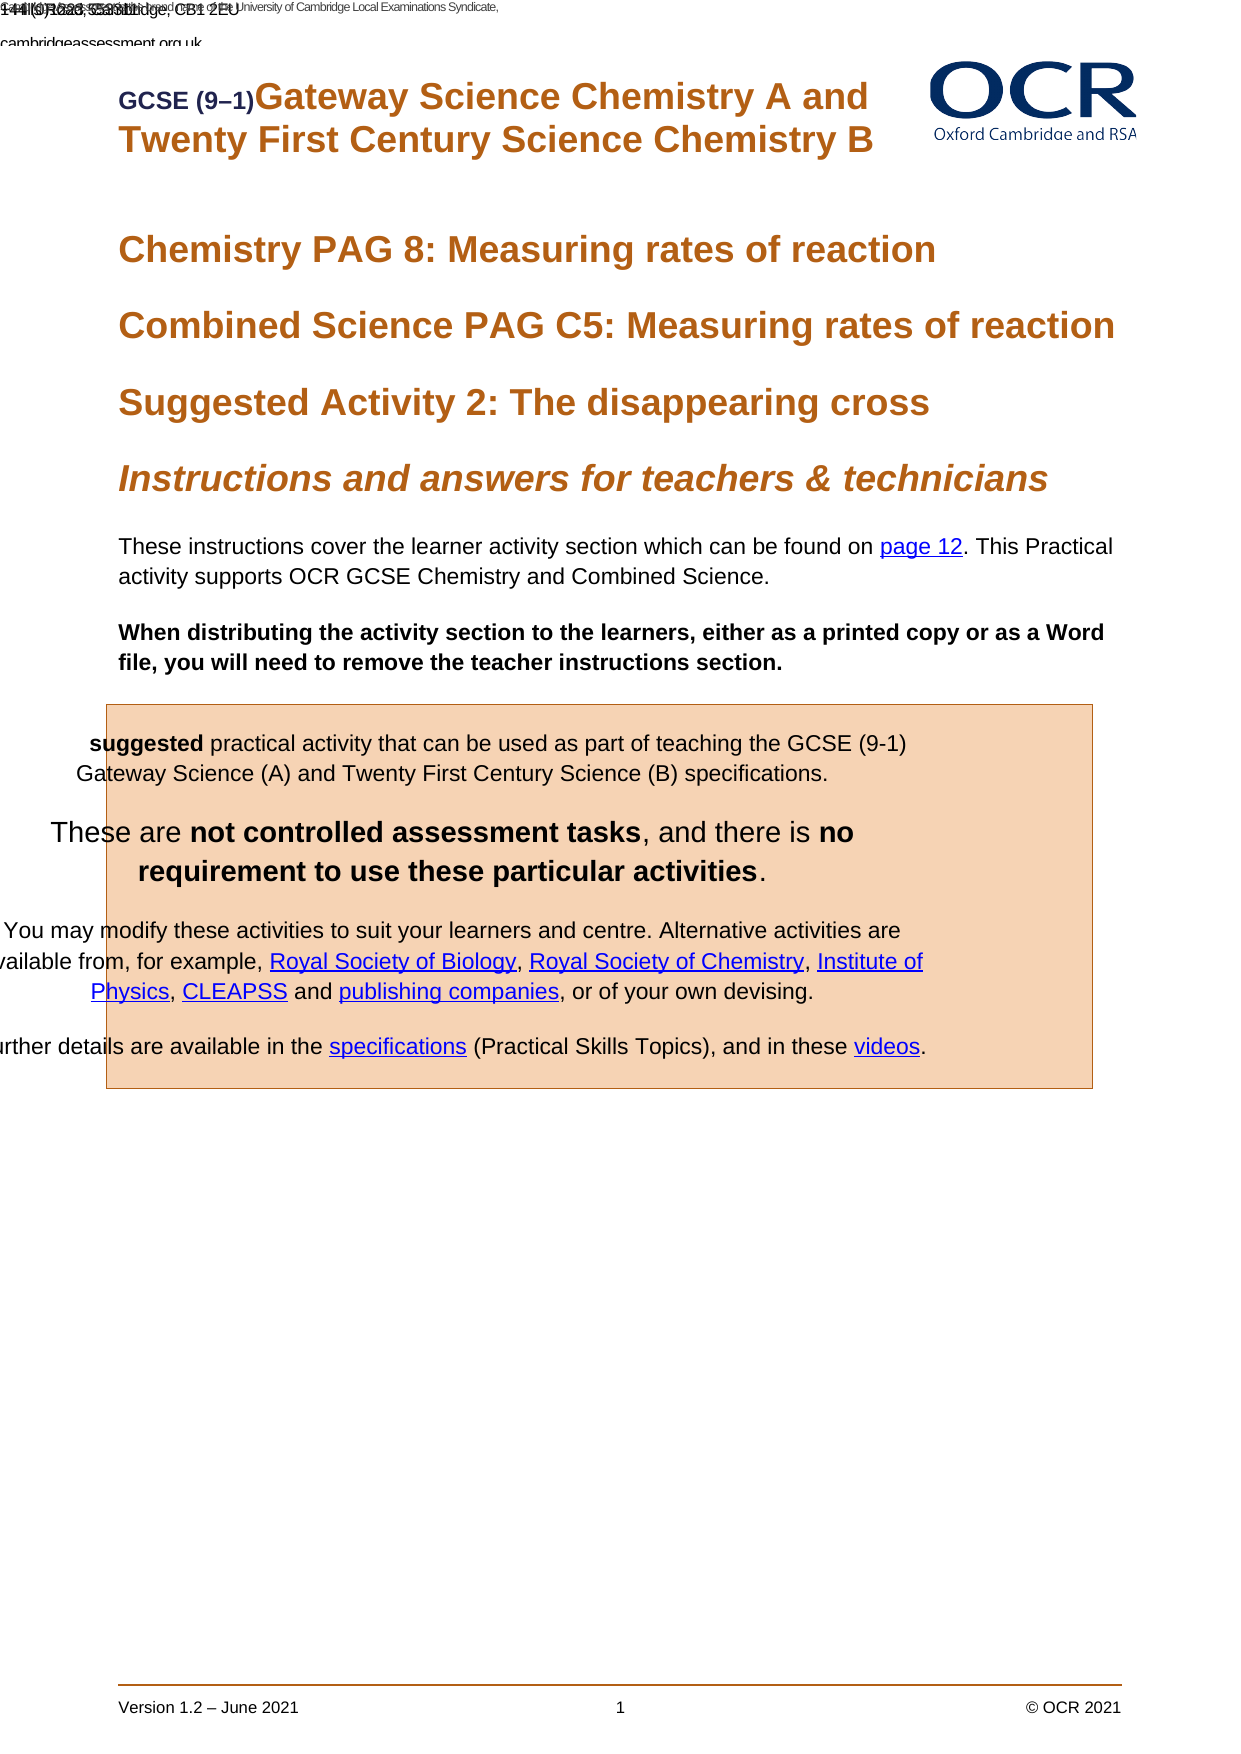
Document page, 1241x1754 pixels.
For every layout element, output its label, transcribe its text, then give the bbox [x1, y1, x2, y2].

subtitle Suggested Activity 2: The disappearing cross [118, 380, 1122, 423]
text When distributing the activity section to the learners, either as a printed copy or as a Word file, you will need to remove the teacher instructions section. [118, 618, 1122, 675]
text These instructions cover the learner activity section which can be found on page 12. This Practical activity supports OCR GCSE Chemistry and Combined Science. [118, 533, 1122, 589]
subtitle Instructions and answers for teachers & technicians [118, 457, 1122, 500]
subtitle Chemistry PAG 8: Measuring rates of reaction [118, 227, 1122, 270]
table_header This is a suggested practical activity that can be used as part of teaching the GCSE (9-1) Gateway Science (A) and Twenty First Century Science (B) specifications. These are not controlled assessment tasks, and there is no requirement to use these particular activities. You may modify these activities to suit your learners and centre. Alternative activities are available from, for example, Royal Society of Biology, Royal Society of Chemistry, Institute of Physics, CLEAPSS and publishing companies, or of your own devising. Further details are available in the specifications (Practical Skills Topics), and in these videos. [107, 705, 1092, 1088]
picture [929, 61, 1136, 140]
subtitle Combined Science PAG C5: Measuring rates of reaction [118, 304, 1122, 347]
